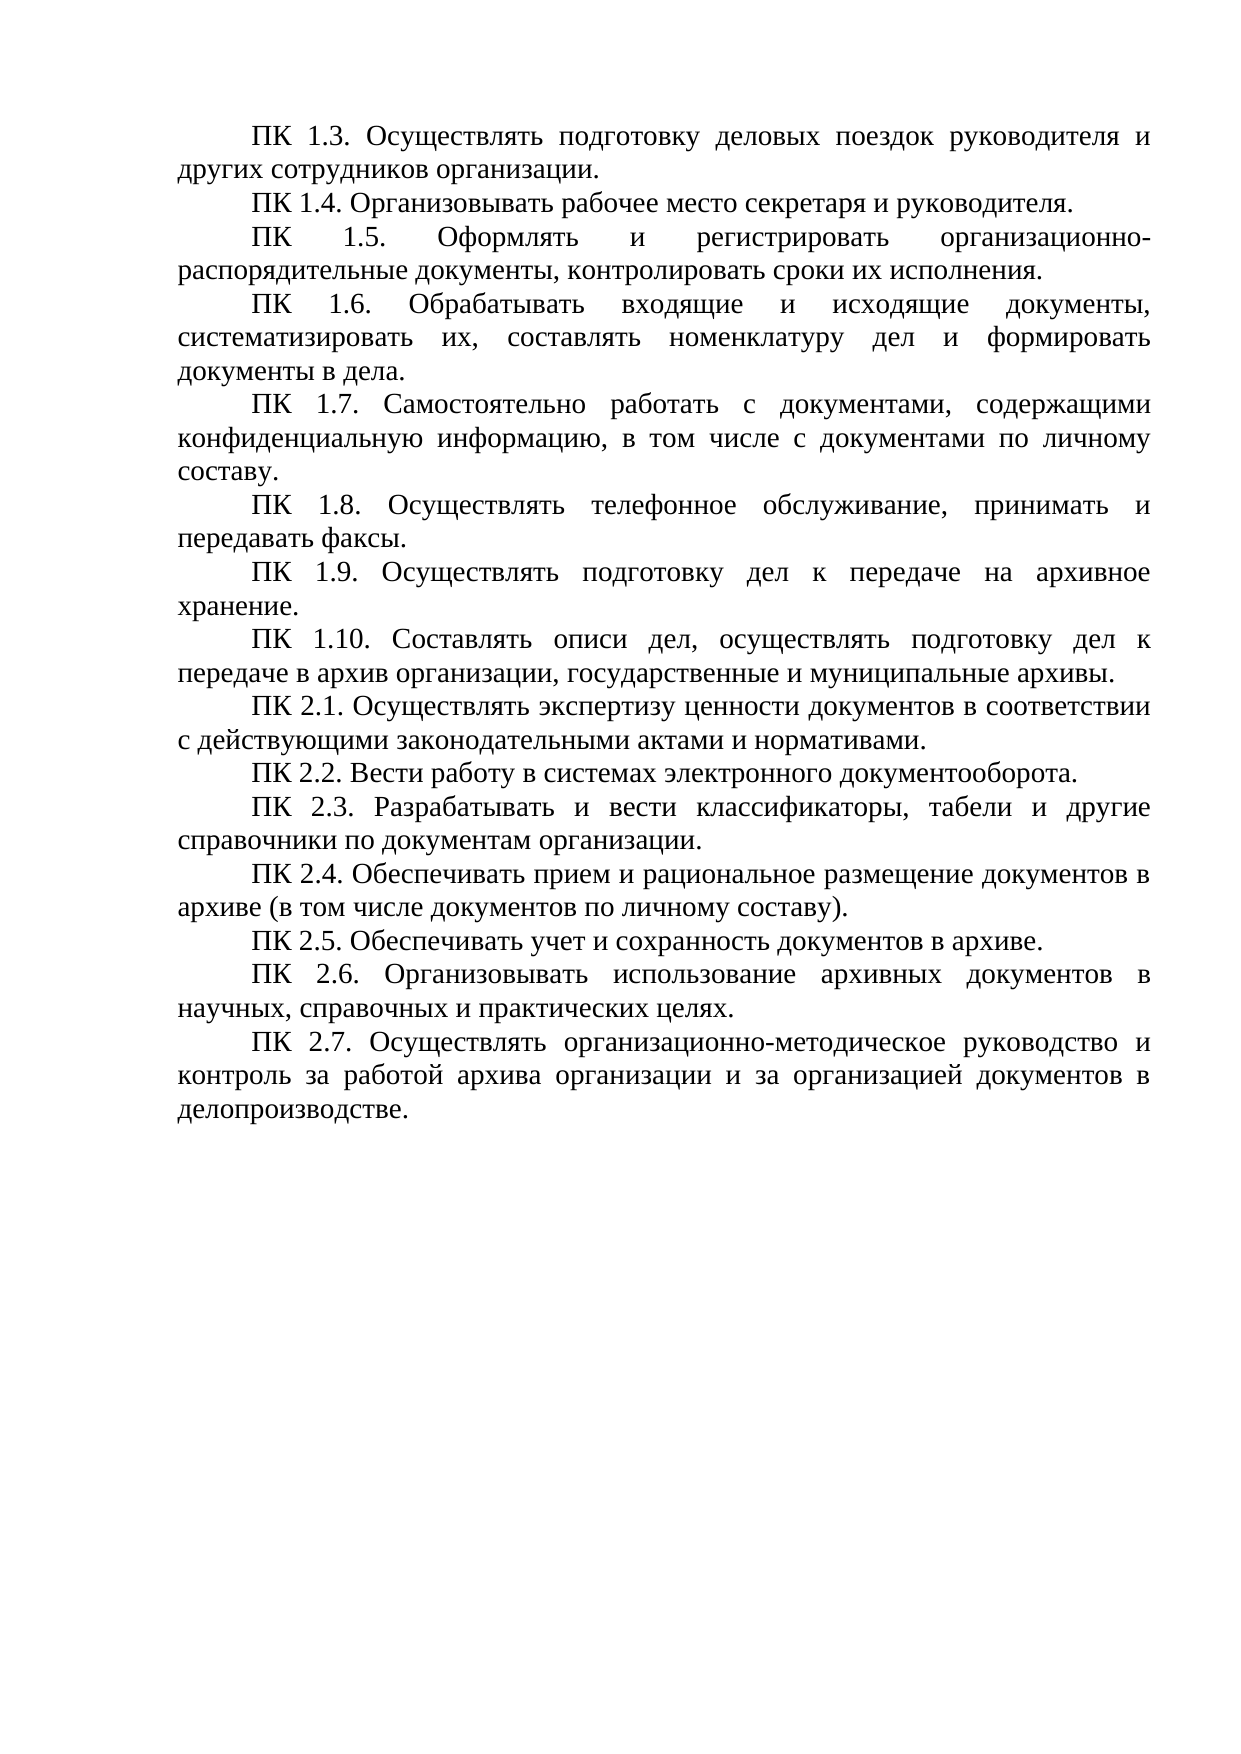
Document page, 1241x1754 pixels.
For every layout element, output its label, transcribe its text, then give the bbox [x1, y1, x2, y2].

text ПК 2.7. Осуществлять организационно-методическое руководство и контроль за работой архива организации и за организацией документов в делопроизводстве. [177, 1024, 1152, 1124]
text ПК 1.3. Осуществлять подготовку деловых поездок руководителя и других сотрудников организации. [177, 118, 1152, 185]
text ПК 2.2. Вести работу в системах электронного документооборота. [177, 755, 1152, 789]
text ПК 1.5. Оформлять и регистрировать организационно-распорядительные документы, контролировать сроки их исполнения. [177, 219, 1152, 286]
text ПК 2.6. Организовывать использование архивных документов в научных, справочных и практических целях. [177, 957, 1152, 1024]
text ПК 2.4. Обеспечивать прием и рациональное размещение документов в архиве (в том числе документов по личному составу). [177, 856, 1152, 923]
text ПК 1.4. Организовывать рабочее место секретаря и руководителя. [177, 185, 1152, 219]
text ПК 1.10. Составлять описи дел, осуществлять подготовку дел к передаче в архив организации, государственные и муниципальные архивы. [177, 621, 1152, 688]
text ПК 2.1. Осуществлять экспертизу ценности документов в соответствии с действующими законодательными актами и нормативами. [177, 688, 1152, 755]
text ПК 1.7. Самостоятельно работать с документами, содержащими конфиденциальную информацию, в том числе с документами по личному составу. [177, 386, 1152, 487]
text ПК 2.3. Разрабатывать и вести классификаторы, табели и другие справочники по документам организации. [177, 789, 1152, 856]
text ПК 1.8. Осуществлять телефонное обслуживание, принимать и передавать факсы. [177, 487, 1152, 554]
text ПК 1.6. Обрабатывать входящие и исходящие документы, систематизировать их, составлять номенклатуру дел и формировать документы в дела. [177, 286, 1152, 386]
text ПК 1.9. Осуществлять подготовку дел к передаче на архивное хранение. [177, 554, 1152, 621]
text ПК 2.5. Обеспечивать учет и сохранность документов в архиве. [177, 923, 1152, 957]
